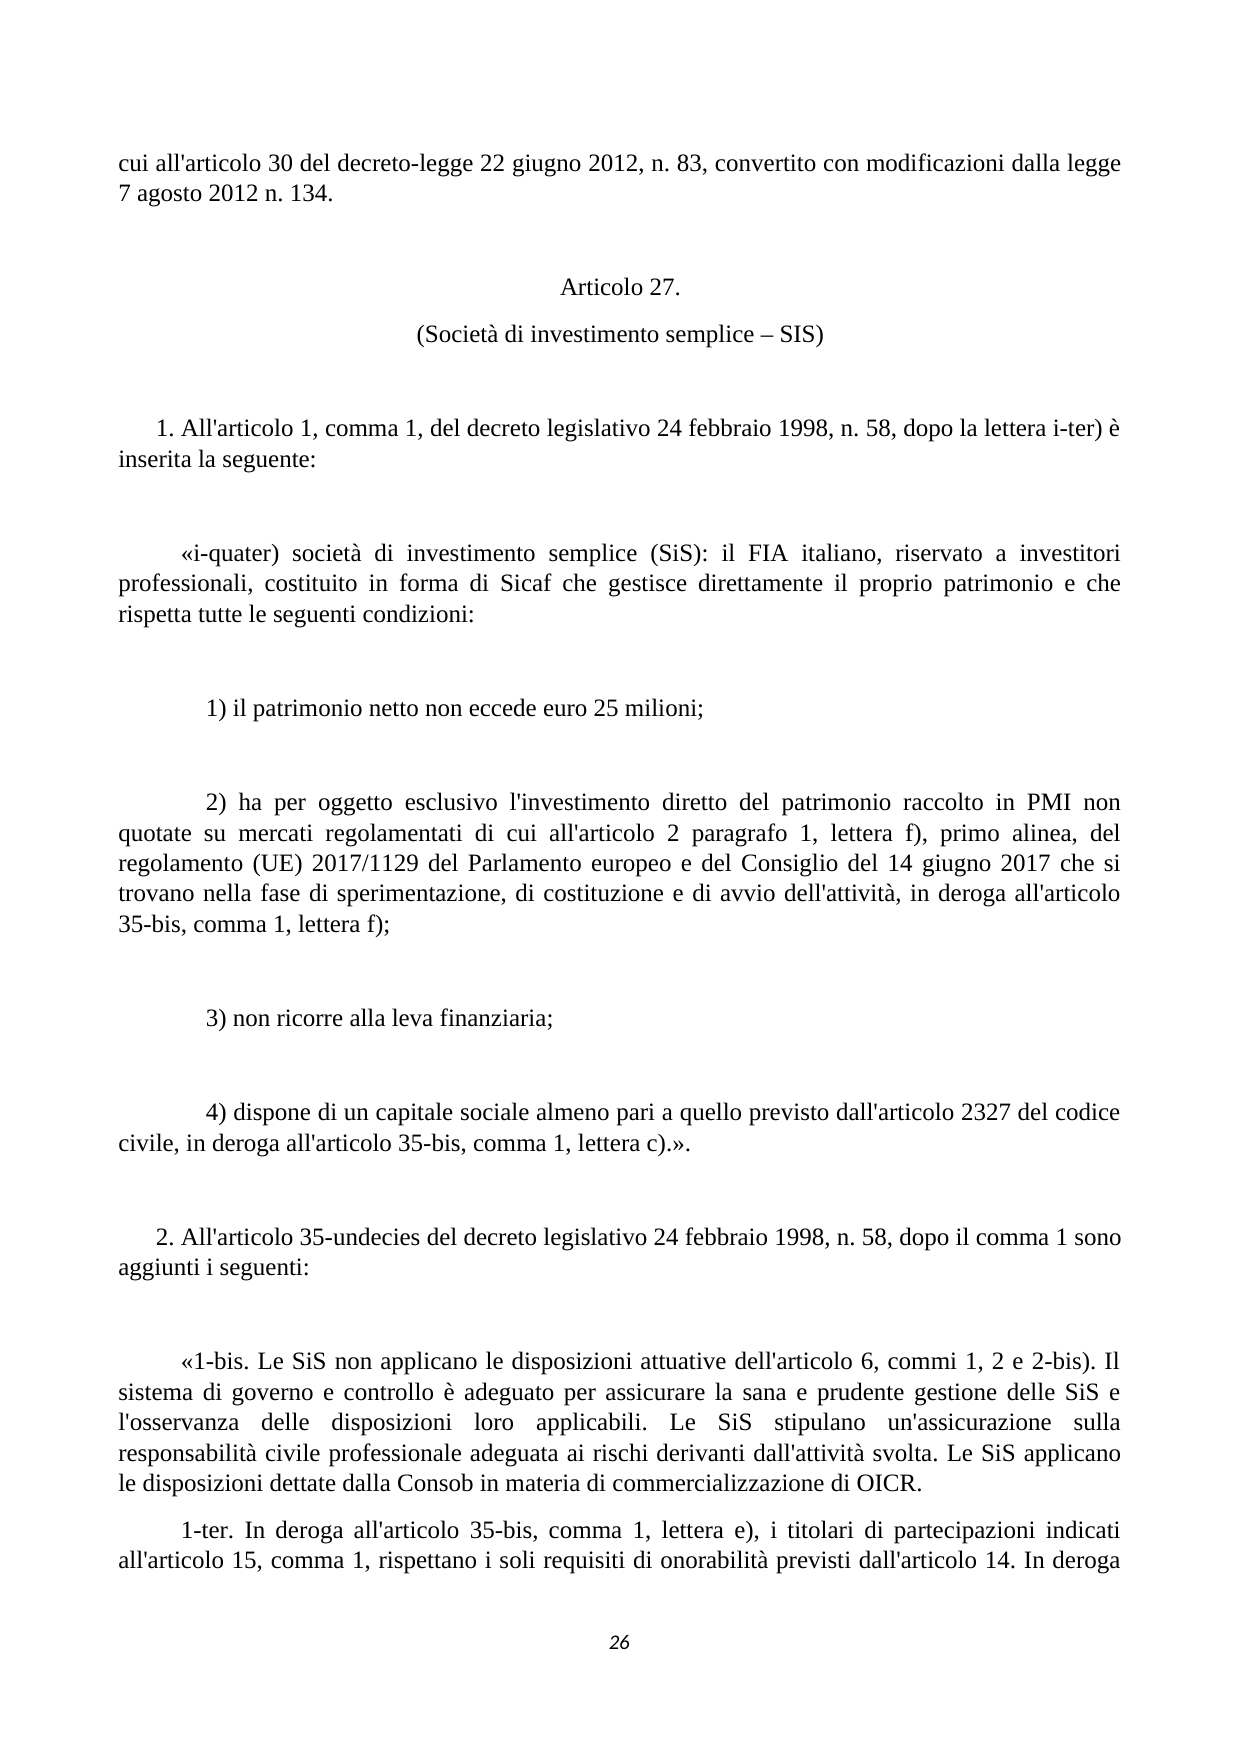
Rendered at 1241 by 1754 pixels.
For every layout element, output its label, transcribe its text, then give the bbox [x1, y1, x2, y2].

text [118, 148, 1122, 207]
text (Società di investimento semplice – SIS) [118, 319, 1122, 348]
text 2. All'articolo 35-undecies del decreto legislativo 24 febbraio 1998, n. 58, dopo il comma 1 sono aggiunti i seguenti: [118, 1222, 1122, 1281]
text 1. All'articolo 1, comma 1, del decreto legislativo 24 febbraio 1998, n. 58, dopo la lettera i-ter) è inserita la seguente: [118, 413, 1122, 473]
text 1) il patrimonio netto non eccede euro 25 milioni; [118, 693, 1122, 722]
text 2) ha per oggetto esclusivo l'investimento diretto del patrimonio raccolto in PMI non quotate su mercati regolamentati di cui all'articolo 2 paragrafo 1, lettera f), primo alinea, del regolamento (UE) 2017/1129 del Parlamento europeo e del Consiglio del 14 giugno 2017 che si trovano nella fase di sperimentazione, di costituzione e di avvio dell'attività, in deroga all'articolo 35-bis, comma 1, lettera f); [118, 787, 1122, 938]
text 3) non ricorre alla leva finanziaria; [118, 1003, 1122, 1032]
text 4) dispone di un capitale sociale almeno pari a quello previsto dall'articolo 2327 del codice civile, in deroga all'articolo 35-bis, comma 1, lettera c).». [118, 1097, 1122, 1156]
text «1-bis. Le SiS non applicano le disposizioni attuative dell'articolo 6, commi 1, 2 e 2-bis). Il sistema di governo e controllo è adeguato per assicurare la sana e prudente gestione delle SiS e l'osservanza delle disposizioni loro applicabili. Le SiS stipulano un'assicurazione sulla responsabilità civile professionale adeguata ai rischi derivanti dall'attività svolta. Le SiS applicano le disposizioni dettate dalla Consob in materia di commercializzazione di OICR. [118, 1346, 1122, 1497]
text «i-quater) società di investimento semplice (SiS): il FIA italiano, riservato a investitori professionali, costituito in forma di Sicaf che gestisce direttamente il proprio patrimonio e che rispetta tutte le seguenti condizioni: [118, 538, 1122, 628]
text Articolo 27. [118, 272, 1122, 301]
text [118, 1515, 1122, 1574]
